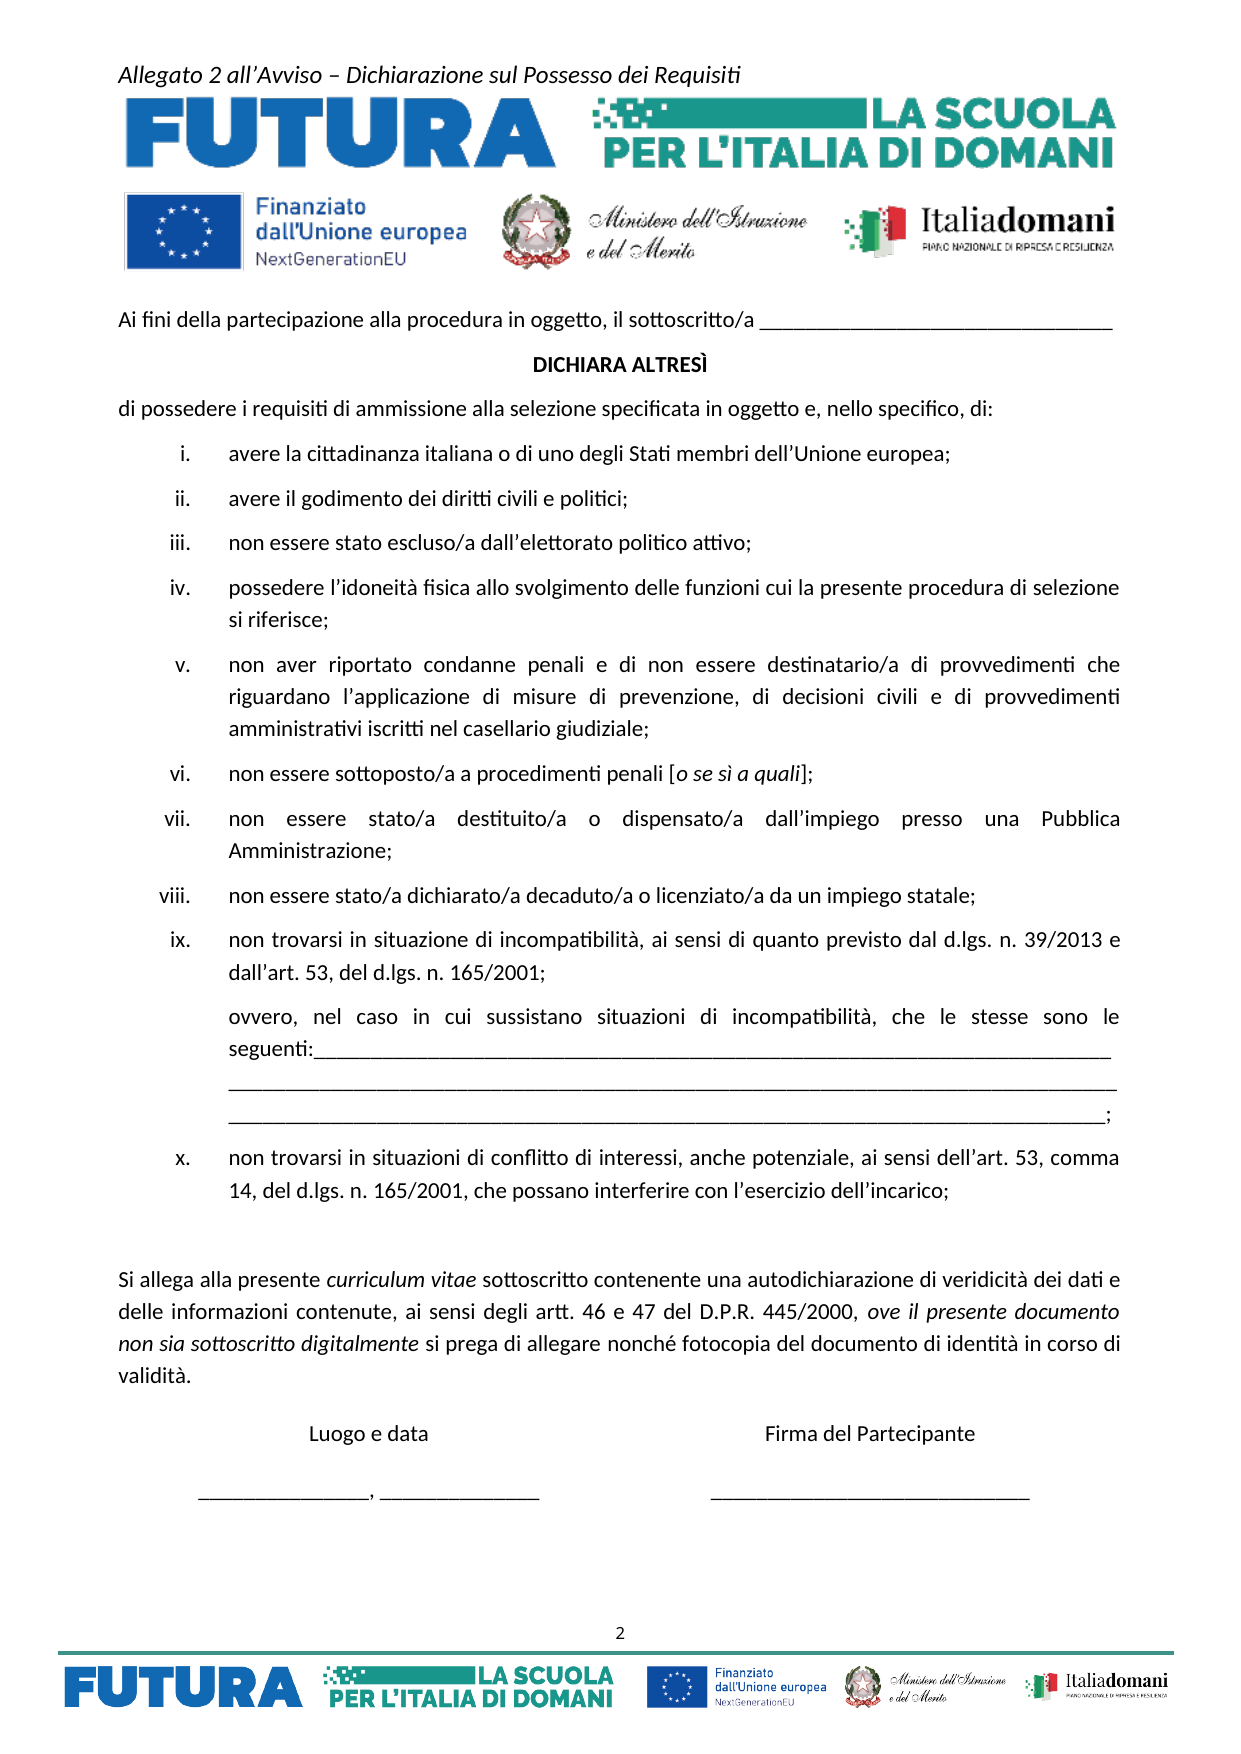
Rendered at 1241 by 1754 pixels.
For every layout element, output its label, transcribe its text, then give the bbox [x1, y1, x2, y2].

table_header Firma del Partecipante [620, 1406, 1121, 1463]
text DICHIARA ALTRESÌ [118, 350, 1122, 378]
list non aver riportato condanne penali e di non essere destinatario/a di provvedimenti che riguardano l’applicazione di misure di prevenzione, di decisioni civili e di provvedimenti amministrativi iscritti nel casellario giudiziale; [191, 650, 1122, 742]
table_header Luogo e data [118, 1406, 619, 1463]
list possedere l’idoneità fisica allo svolgimento delle funzioni cui la presente procedura di selezione si riferisce; [191, 573, 1122, 633]
table_cell ____________________________ [620, 1463, 1121, 1519]
list non essere stato escluso/a dall’elettorato politico attivo; [191, 528, 1122, 557]
list non trovarsi in situazione di incompatibilità, ai sensi di quanto previsto dal d.lgs. n. 39/2013 e dall’art. 53, del d.lgs. n. 165/2001; [191, 925, 1122, 986]
list avere il godimento dei diritti civili e politici; [191, 484, 1122, 512]
table_cell _______________, ______________ [118, 1463, 619, 1519]
picture [62, 1663, 1170, 1711]
list non essere sottoposto/a a procedimenti penali [o se sì a quali]; [191, 759, 1122, 787]
list non essere stato/a dichiarato/a decaduto/a o licenziato/a da un impiego statale; [191, 881, 1122, 909]
picture [118, 89, 1123, 281]
text Si allega alla presente curriculum vitae sottoscritto contenente una autodichiarazione di veridicità dei dati e delle informazioni contenute, ai sensi degli artt. 46 e 47 del D.P.R. 445/2000, ove il presente documento non sia sottoscritto digitalmente si prega di allegare nonché fotocopia del documento di identità in corso di validità. [118, 1265, 1122, 1390]
text di possedere i requisiti di ammissione alla selezione specificata in oggetto e, nello specifico, di: [118, 394, 1122, 422]
list avere la cittadinanza italiana o di uno degli Stati membri dell’Unione europea; [191, 439, 1122, 467]
list ovvero, nel caso in cui sussistano situazioni di incompatibilità, che le stesse sono le seguenti:_________________________________________________________________________________________________________________________________________________________________________________________________________________________________; [228, 1002, 1122, 1127]
text Ai fini della partecipazione alla procedura in oggetto, il sottoscritto/a _______________________________ [118, 305, 1122, 333]
list non trovarsi in situazioni di conflitto di interessi, anche potenziale, ai sensi dell’art. 53, comma 14, del d.lgs. n. 165/2001, che possano interferire con l’esercizio dell’incarico; [191, 1143, 1122, 1204]
list non essere stato/a destituito/a o dispensato/a dall’impiego presso una Pubblica Amministrazione; [191, 804, 1122, 864]
